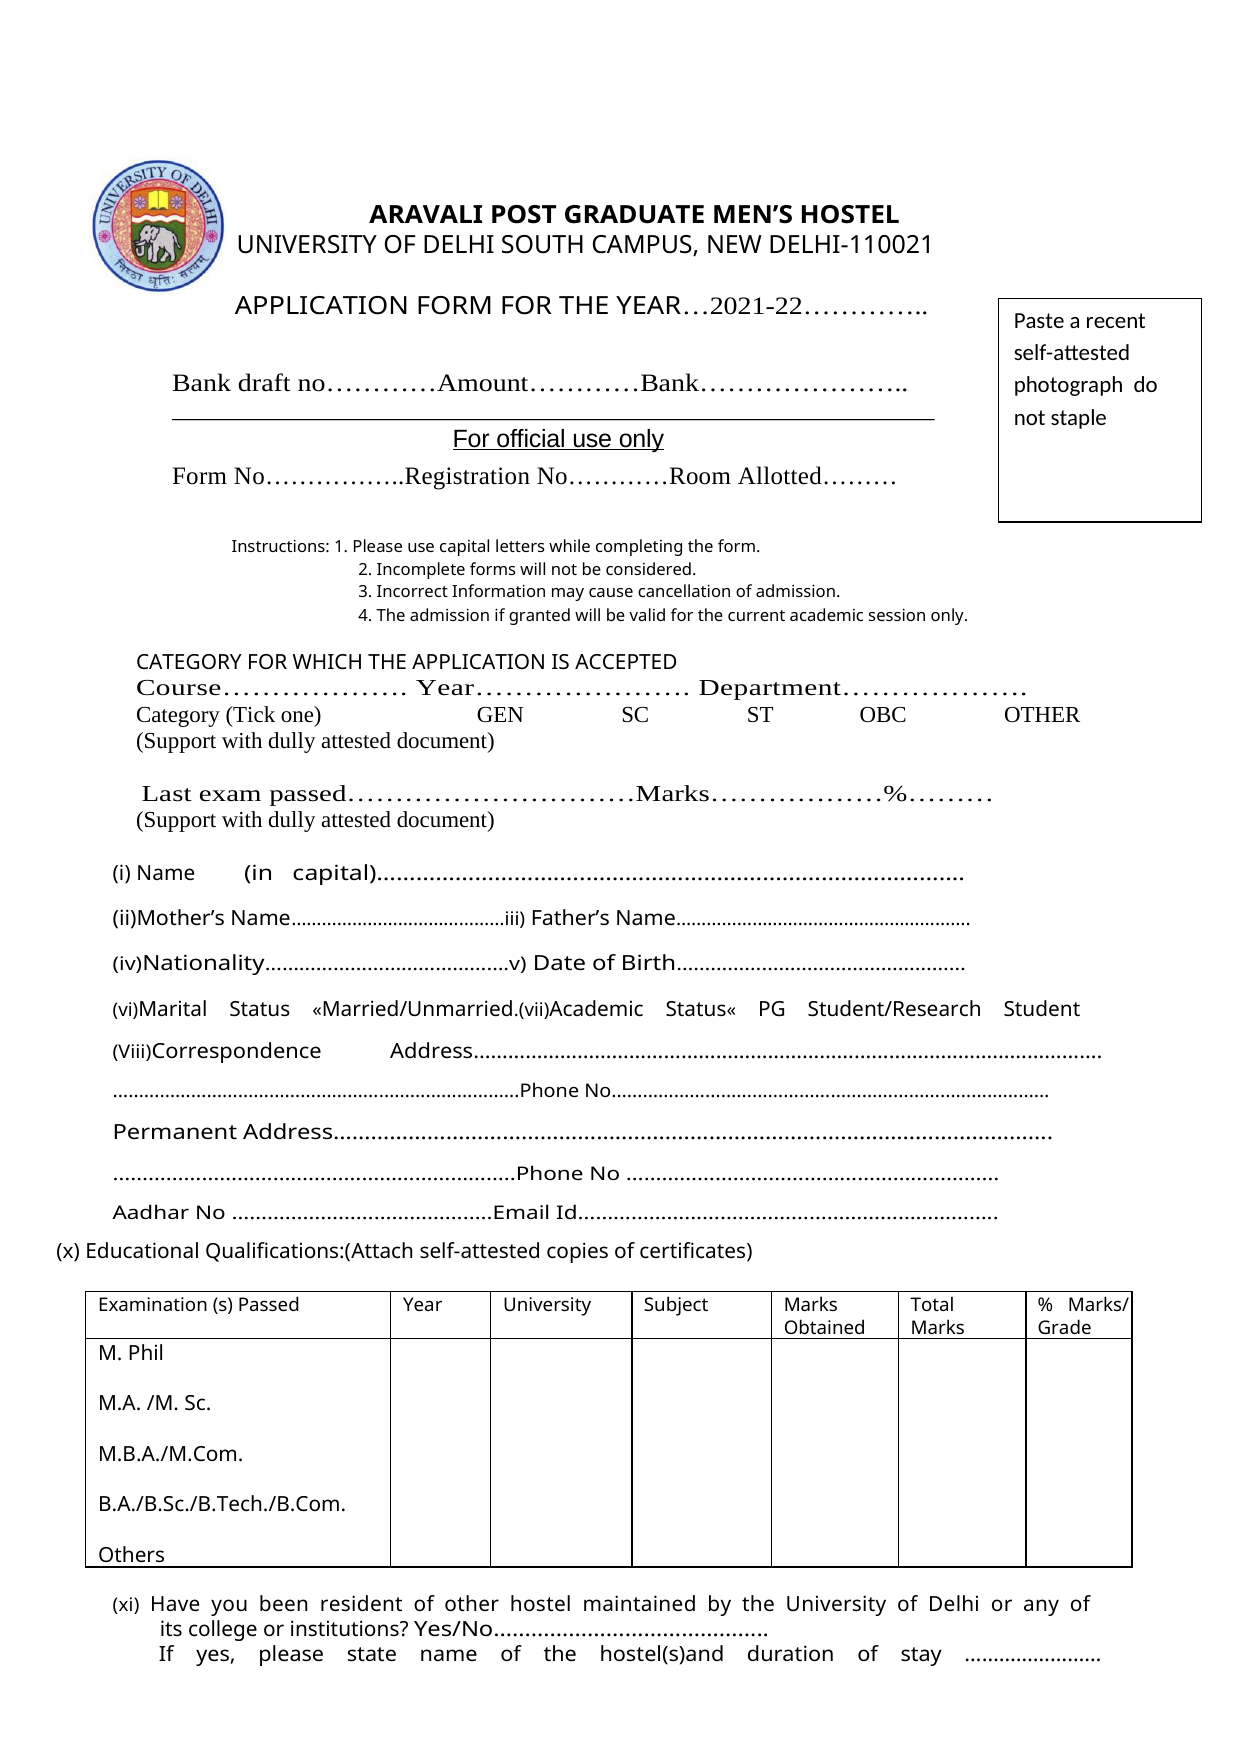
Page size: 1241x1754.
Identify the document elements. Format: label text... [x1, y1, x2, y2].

text 4. The admission if granted will be valid for the current academic session only. [54, 603, 1102, 626]
text Course………………. Year…………………. Department………………. [136, 674, 1112, 700]
text _____________________________________________________________ [172, 397, 998, 422]
text APPLICATION FORM FOR THE YEAR…2021-22………….. [172, 292, 1112, 321]
table_cell [491, 1339, 631, 1566]
table_cell [772, 1339, 898, 1566]
text (vi)Marital Status «Married/Unmarried.(vii)Academic Status« PG Student/Research Student (Viii)Correspondence Address………………………………………………………………………………………………. ……………………………………………………………………Phone No………………………………………………………………………… [112, 994, 1102, 1103]
text CATEGORY FOR WHICH THE APPLICATION IS ACCEPTED [136, 650, 1112, 674]
text For official use only [172, 422, 998, 449]
text (ii)Mother’s Name……………………………………iii) Father’s Name…………………………………………………. [112, 903, 1112, 931]
text (i) Name (in capital)…………………………..…………………………………………………. [112, 858, 1112, 887]
text Permanent Address……………………………………………………………………………………………………. [112, 1117, 1112, 1145]
table_header Subject [633, 1292, 771, 1337]
text Aadhar No ………………………………….….Email Id…………………………………………………………….. [112, 1199, 1112, 1225]
text Form No……………..Registration No…………Room Allotted……… [172, 461, 998, 490]
text (xi) Have you been resident of other hostel maintained by the University of Delhi or any of its college or institutions? Yes/No…………………………………….. [112, 1591, 1102, 1641]
table_header Examination (s) Passed [86, 1292, 390, 1337]
text (Support with dully attested document) [136, 807, 1112, 832]
table_cell [899, 1339, 1025, 1566]
table_header % Marks/ Grade [1027, 1292, 1131, 1337]
text …………………………………………………………..Phone No ……………………………………………………… [112, 1160, 1112, 1186]
text Bank draft no…………Amount…………Bank………………….. [172, 371, 998, 397]
table_header Marks Obtained [772, 1292, 898, 1337]
table_header Total Marks [899, 1292, 1025, 1337]
table_cell [1027, 1339, 1131, 1566]
table_header Year [391, 1292, 490, 1337]
text 3. Incorrect Information may cause cancellation of admission. [309, 581, 1112, 602]
text 2. Incomplete forms will not be considered. [349, 558, 1112, 579]
text Last exam passed…………………………Marks………………%……… [141, 781, 1112, 807]
table_cell [391, 1339, 490, 1566]
text Instructions: 1. Please use capital letters while completing the form. [54, 535, 1112, 556]
text ARAVALI POST GRADUATE MEN’S HOSTEL [172, 203, 1112, 228]
picture [89, 157, 227, 295]
table_cell M. Phil M.A. /M. Sc. M.B.A./M.Com. B.A./B.Sc./B.Tech./B.Com. Others [86, 1339, 390, 1566]
text (Support with dully attested document) [136, 728, 1112, 753]
text (iv)Nationality…………………………………….v) Date of Birth…………………………………………… [112, 948, 1112, 976]
text (x) Educational Qualifications:(Attach self-attested copies of certificates) [56, 1239, 1112, 1263]
text UNIVERSITY OF DELHI SOUTH CAMPUS, NEW DELHI-110021 [172, 231, 1112, 260]
table_cell [633, 1339, 771, 1566]
table_header University [491, 1292, 631, 1337]
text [112, 1641, 1102, 1667]
text Category (Tick one) GEN SC ST OBC OTHER [136, 701, 1112, 728]
